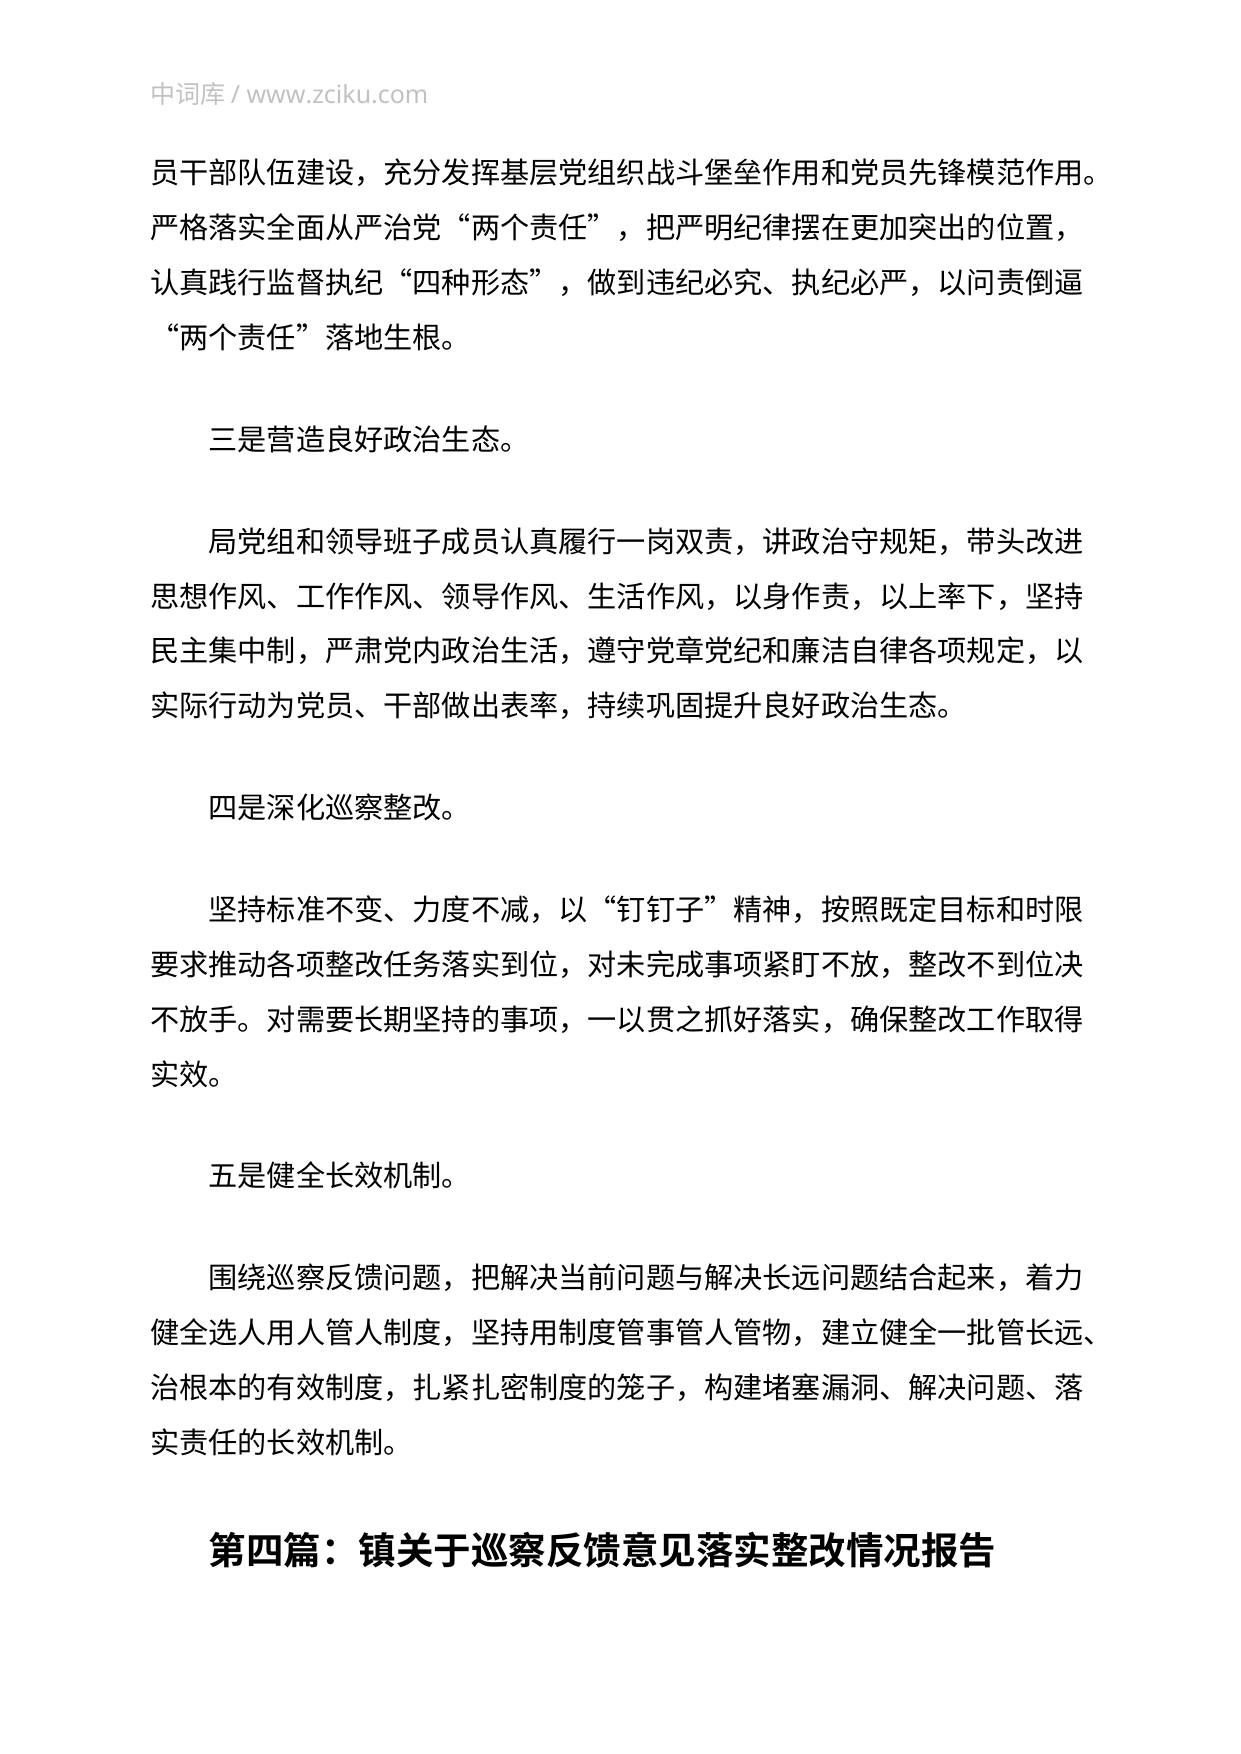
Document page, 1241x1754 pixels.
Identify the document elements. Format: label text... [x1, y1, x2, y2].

text 四是深化巡察整改。 [150, 785, 1090, 827]
text 围绕巡察反馈问题，把解决当前问题与解决长远问题结合起来，着力健全选人用人管人制度，坚持用制度管事管人管物，建立健全一批管长远、治根本的有效制度，扎紧扎密制度的笼子，构建堵塞漏洞、解决问题、落实责任的长效机制。 [150, 1255, 1090, 1462]
text 局党组和领导班子成员认真履行一岗双责，讲政治守规矩，带头改进思想作风、工作作风、领导作风、生活作风，以身作责，以上率下，坚持民主集中制，严肃党内政治生活，遵守党章党纪和廉洁自律各项规定，以实际行动为党员、干部做出表率，持续巩固提升良好政治生态。 [150, 518, 1090, 725]
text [150, 150, 1090, 357]
text 五是健全长效机制。 [150, 1153, 1090, 1195]
text 第四篇：镇关于巡察反馈意见落实整改情况报告 [150, 1521, 1090, 1575]
text 坚持标准不变、力度不减，以“钉钉子”精神，按照既定目标和时限要求推动各项整改任务落实到位，对未完成事项紧盯不放，整改不到位决不放手。对需要长期坚持的事项，一以贯之抓好落实，确保整改工作取得实效。 [150, 886, 1090, 1093]
text 三是营造良好政治生态。 [150, 416, 1090, 459]
